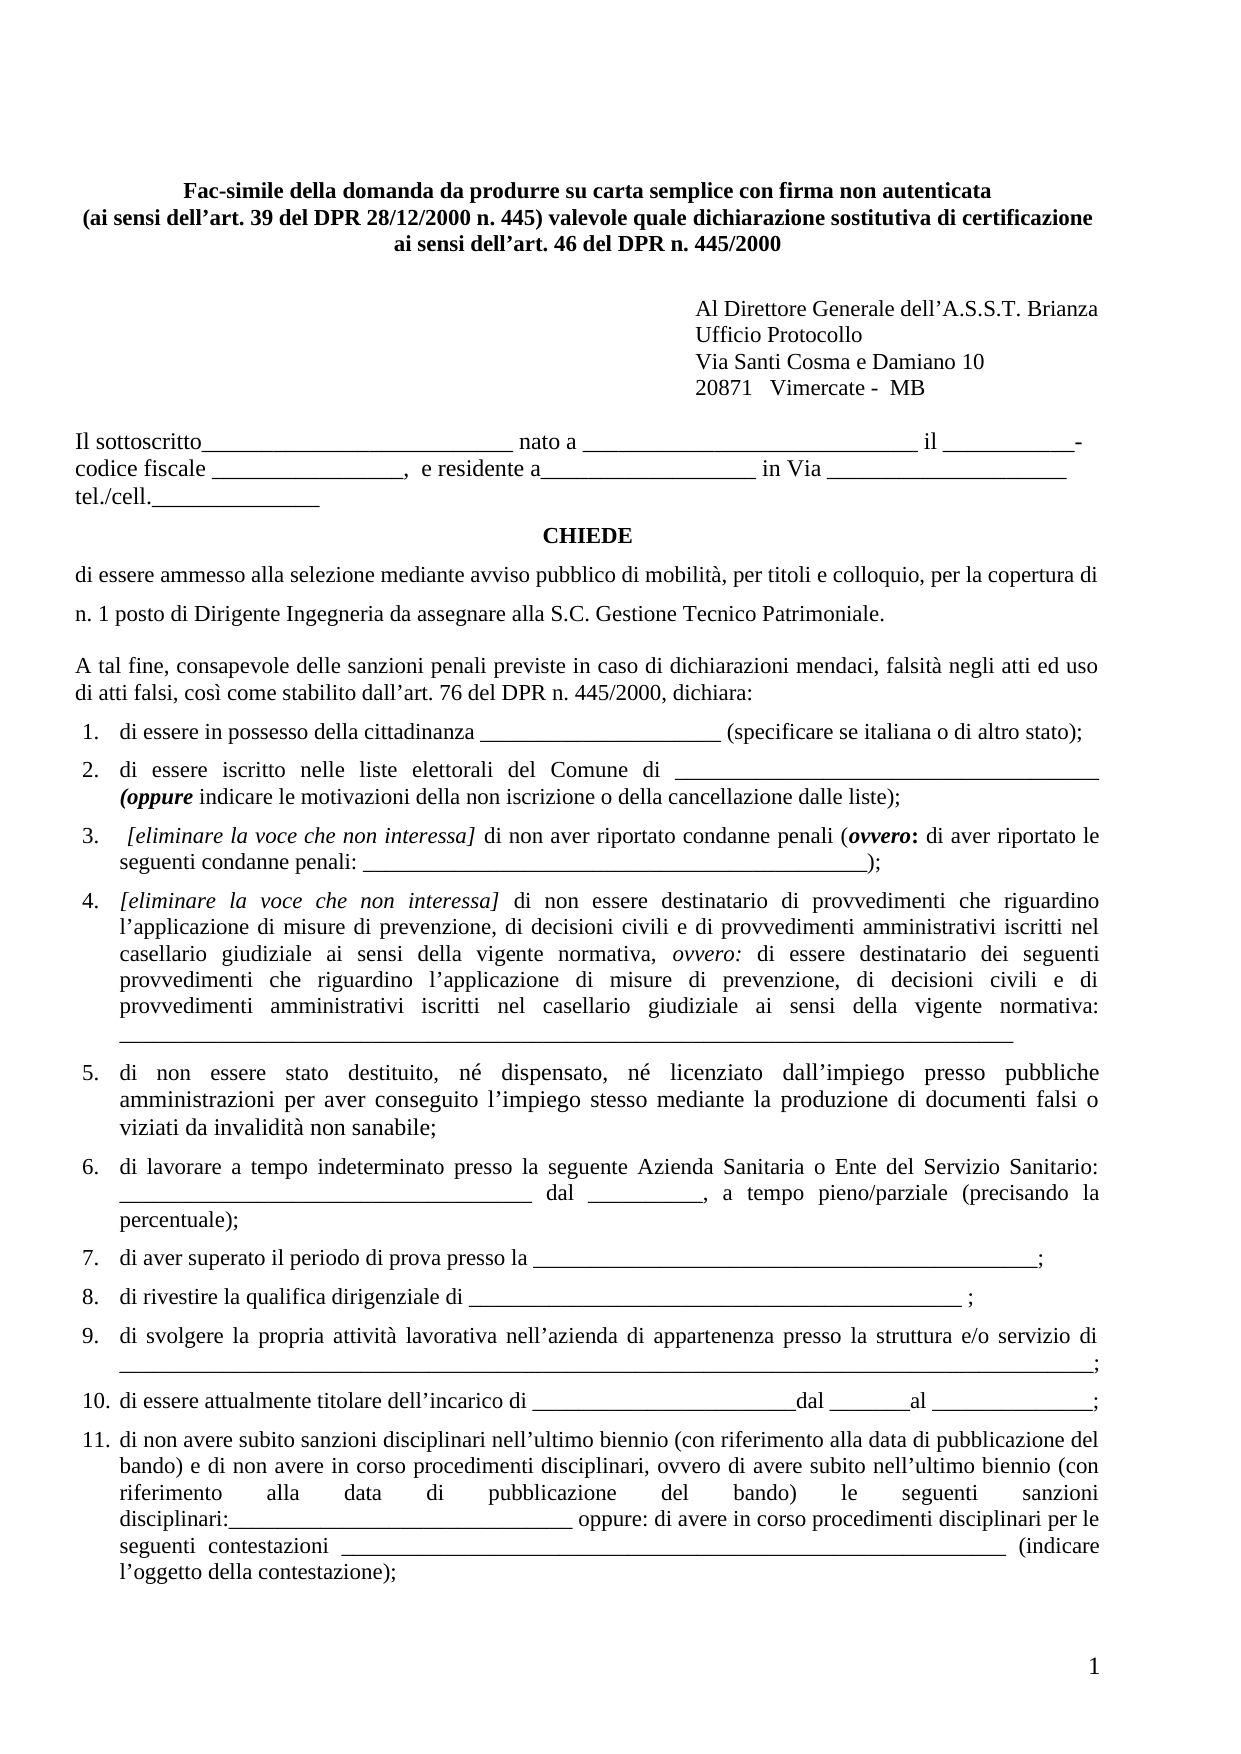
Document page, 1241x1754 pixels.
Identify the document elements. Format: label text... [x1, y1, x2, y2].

text (ai sensi dell’art. 39 del DPR 28/12/2000 n. 445) valevole quale dichiarazione sostitutiva di certificazione ai sensi dell’art. 46 del DPR n. 445/2000 [75, 203, 1100, 256]
text Ufficio Protocollo [695, 321, 1100, 348]
text Fac-simile della domanda da produrre su carta semplice con firma non autenticata [75, 177, 1100, 203]
text Al Direttore Generale dell’A.S.S.T. Brianza [695, 295, 1100, 321]
list [eliminare la voce che non interessa] di non essere destinatario di provvedimenti che riguardino l’applicazione di misure di prevenzione, di decisioni civili e di provvedimenti amministrativi iscritti nel casellario giudiziale ai sensi della vigente normativa, ovvero: di essere destinatario dei seguenti provvedimenti che riguardino l’applicazione di misure di prevenzione, di decisioni civili e di provvedimenti amministrativi iscritti nel casellario giudiziale ai sensi della vigente normativa: ______________________________________________________________________________ [82, 887, 1100, 1045]
list di non avere subito sanzioni disciplinari nell’ultimo biennio (con riferimento alla data di pubblicazione del bando) e di non avere in corso procedimenti disciplinari, ovvero di avere subito nell’ultimo biennio (con riferimento alla data di pubblicazione del bando) le seguenti sanzioni disciplinari:______________________________ oppure: di avere in corso procedimenti disciplinari per le seguenti contestazioni __________________________________________________________ (indicare l’oggetto della contestazione); [82, 1426, 1100, 1584]
text CHIEDE [75, 522, 1100, 548]
list [eliminare la voce che non interessa] di non aver riportato condanne penali (ovvero: di aver riportato le seguenti condanne penali: ____________________________________________); [82, 822, 1100, 874]
text A tal fine, consapevole delle sanzioni penali previste in caso di dichiarazioni mendaci, falsità negli atti ed uso di atti falsi, così come stabilito dall’art. 76 del DPR n. 445/2000, dichiara: [75, 652, 1100, 705]
list di essere iscritto nelle liste elettorali del Comune di _____________________________________ (oppure indicare le motivazioni della non iscrizione o della cancellazione dalle liste); [82, 757, 1100, 809]
list di non essere stato destituito, né dispensato, né licenziato dall’impiego presso pubbliche amministrazioni per aver conseguito l’impiego stesso mediante la produzione di documenti falsi o viziati da invalidità non sanabile; [82, 1058, 1100, 1140]
list di svolgere la propria attività lavorativa nell’azienda di appartenenza presso la struttura e/o servizio di _____________________________________________________________________________________; [82, 1322, 1100, 1375]
list di rivestire la qualifica dirigenziale di ___________________________________________ ; [82, 1283, 1100, 1310]
list di essere attualmente titolare dell’incarico di _______________________dal _______al ______________; [82, 1387, 1100, 1414]
text di essere ammesso alla selezione mediante avviso pubblico di mobilità, per titoli e colloquio, per la copertura di n. 1 posto di Dirigente Ingegneria da assegnare alla S.C. Gestione Tecnico Patrimoniale. [75, 561, 1100, 627]
text Il sottoscritto__________________________ nato a ____________________________ il ___________- codice fiscale ________________, e residente a__________________ in Via ____________________ tel./cell.______________ [75, 427, 1100, 510]
list di lavorare a tempo indeterminato presso la seguente Azienda Sanitaria o Ente del Servizio Sanitario: ____________________________________ dal __________, a tempo pieno/parziale (precisando la percentuale); [82, 1153, 1100, 1232]
list di essere in possesso della cittadinanza _____________________ (specificare se italiana o di altro stato); [82, 718, 1100, 744]
text 20871 Vimercate - MB [695, 374, 1100, 401]
list di aver superato il periodo di prova presso la ____________________________________________; [82, 1244, 1100, 1271]
text Via Santi Cosma e Damiano 10 [695, 348, 1100, 374]
